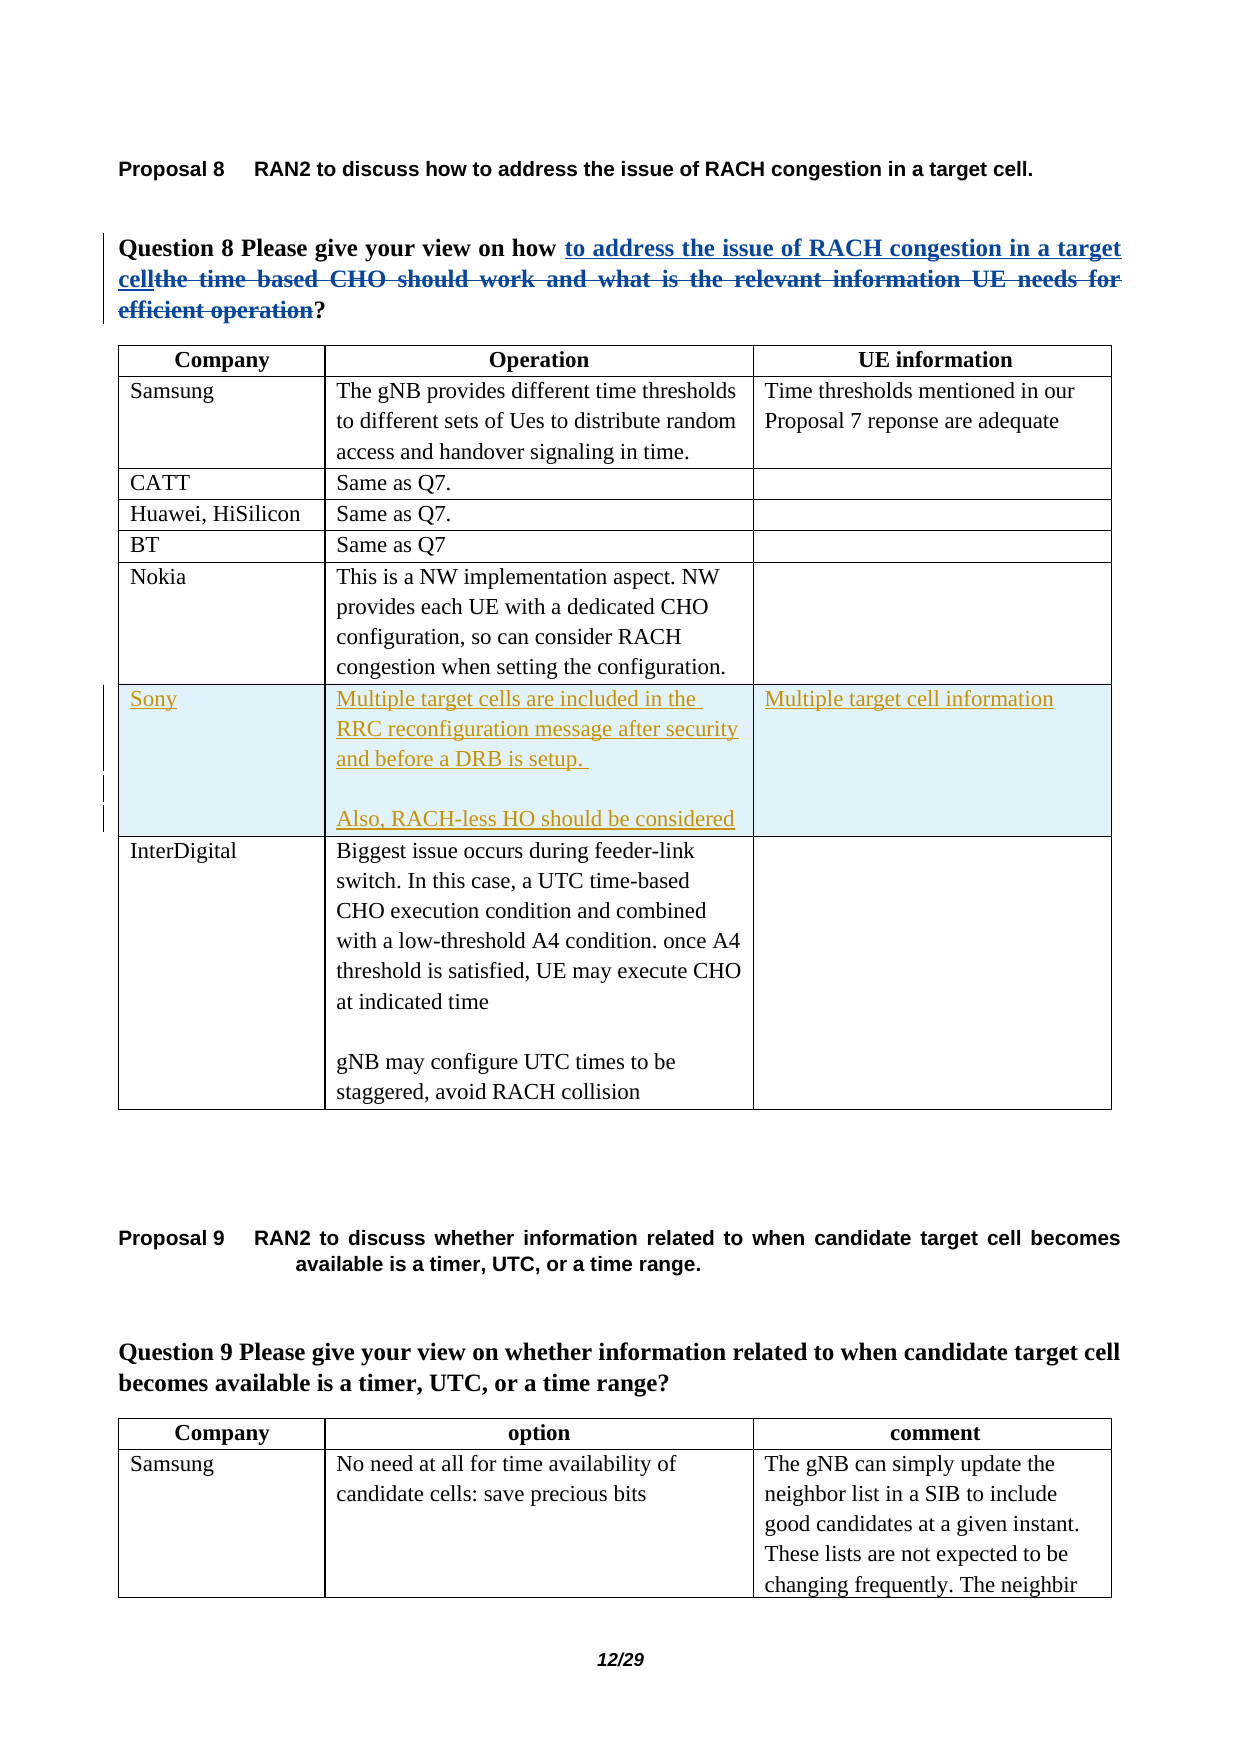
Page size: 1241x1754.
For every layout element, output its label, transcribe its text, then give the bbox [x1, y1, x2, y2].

table_cell The gNB provides different time thresholds to different sets of Ues to distribute random access and handover signaling in time. [326, 377, 753, 468]
table_cell InterDigital [119, 837, 324, 1108]
table_cell Huawei, HiSilicon [119, 500, 324, 530]
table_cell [754, 1450, 1111, 1597]
table_header UE information [754, 346, 1111, 376]
table_cell [754, 837, 1111, 1108]
table_header comment [754, 1419, 1111, 1449]
table_cell [754, 531, 1111, 562]
table_cell Samsung [119, 1450, 324, 1597]
table_cell CATT [119, 469, 324, 499]
table_cell Samsung [119, 377, 324, 468]
table_cell BT [119, 531, 324, 562]
table_cell Nokia [119, 563, 324, 683]
table_cell [754, 563, 1111, 683]
table_cell [754, 500, 1111, 530]
table_cell [754, 469, 1111, 499]
table_header Company [119, 346, 324, 376]
table_cell Biggest issue occurs during feeder-link switch. In this case, a UTC time-based CHO execution condition and combined with a low-threshold A4 condition. once A4 threshold is satisfied, UE may execute CHO at indicated time gNB may configure UTC times to be staggered, avoid RACH collision [326, 837, 753, 1108]
text RAN2 to discuss how to address the issue of RACH congestion in a target cell. [118, 156, 1122, 180]
table_cell Same as Q7. [326, 500, 753, 530]
text RAN2 to discuss whether information related to when candidate target cell becomes available is a timer, UTC, or a time range. [118, 1226, 1122, 1276]
text Question 9 Please give your view on whether information related to when candidate target cell becomes available is a timer, UTC, or a time range? [118, 1337, 1122, 1397]
table_cell This is a NW implementation aspect. NW provides each UE with a dedicated CHO configuration, so can consider RACH congestion when setting the configuration. [326, 563, 753, 683]
table_cell Same as Q7. [326, 469, 753, 499]
table_cell Time thresholds mentioned in our Proposal 7 reponse are adequate [754, 377, 1111, 468]
text Question 8 Please give your view on how ? [118, 233, 1122, 324]
table_header option [326, 1419, 753, 1449]
table_cell Same as Q7 [326, 531, 753, 562]
table_header Operation [326, 346, 753, 376]
table_header Company [119, 1419, 324, 1449]
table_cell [326, 1450, 753, 1597]
